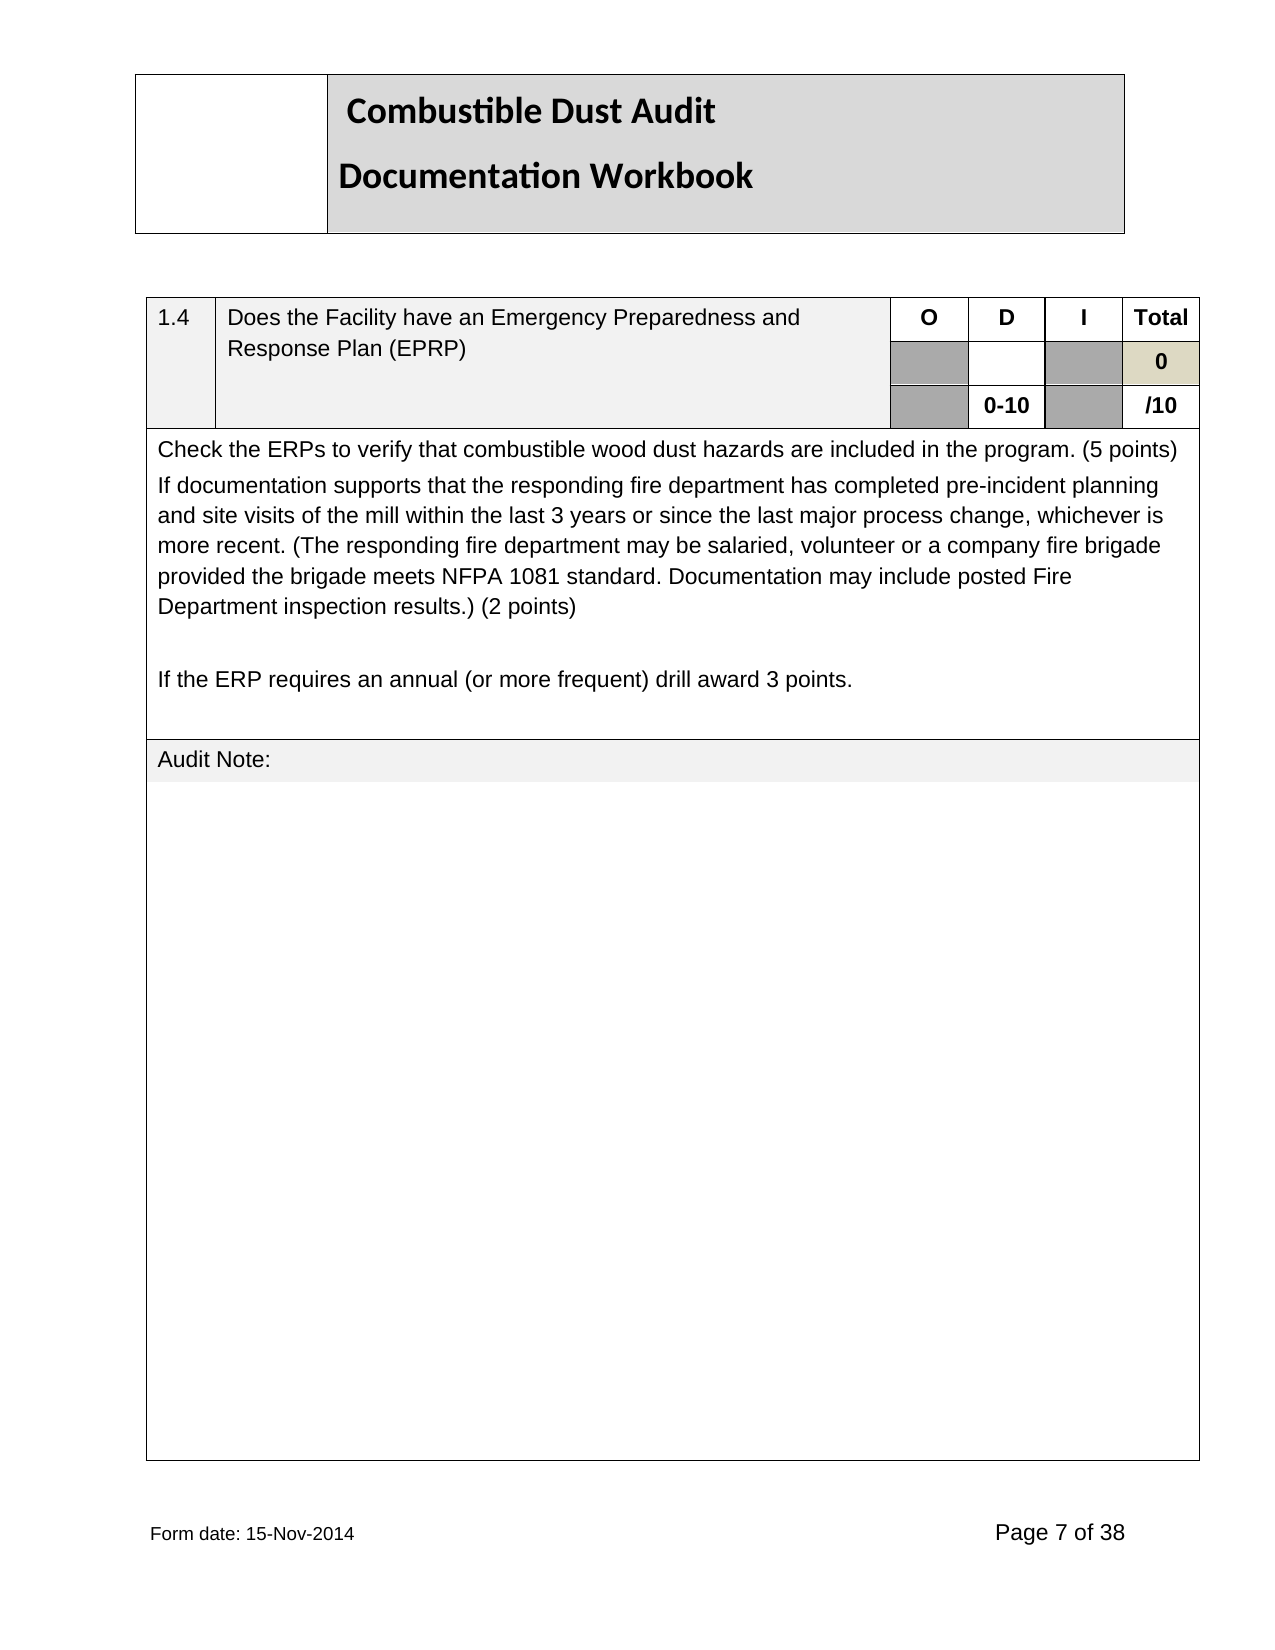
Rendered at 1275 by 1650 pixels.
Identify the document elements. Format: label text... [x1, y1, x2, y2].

table_cell [147, 783, 1199, 1460]
table_cell 0 [1123, 342, 1199, 384]
table_cell Check the ERPs to verify that combustible wood dust hazards are included in the program. (5 points) If documentation supports that the responding fire department has completed pre-incident planning and site visits of the mill within the last 3 years or since the last major process change, whichever is more recent. (The responding fire department may be salaried, volunteer or a company fire brigade provided the brigade meets NFPA 1081 standard. Documentation may include posted Fire Department inspection results.) (2 points) If the ERP requires an annual (or more frequent) drill award 3 points. [147, 429, 1199, 739]
table_cell [969, 342, 1044, 384]
table_header I [1046, 298, 1122, 341]
table_header O [891, 298, 968, 341]
table_cell 0-10 [969, 386, 1044, 428]
table_header Does the Facility have an Emergency Preparedness and Response Plan (EPRP) [216, 298, 890, 428]
table_cell [891, 386, 968, 428]
table_header Total [1123, 298, 1199, 341]
table_cell [1046, 386, 1122, 428]
table_header 1.4 [147, 298, 215, 428]
table_cell /10 [1123, 386, 1199, 428]
table_header D [969, 298, 1044, 341]
table_cell Audit Note: [147, 740, 1199, 782]
table_cell [1046, 342, 1122, 384]
table_cell [891, 342, 968, 384]
